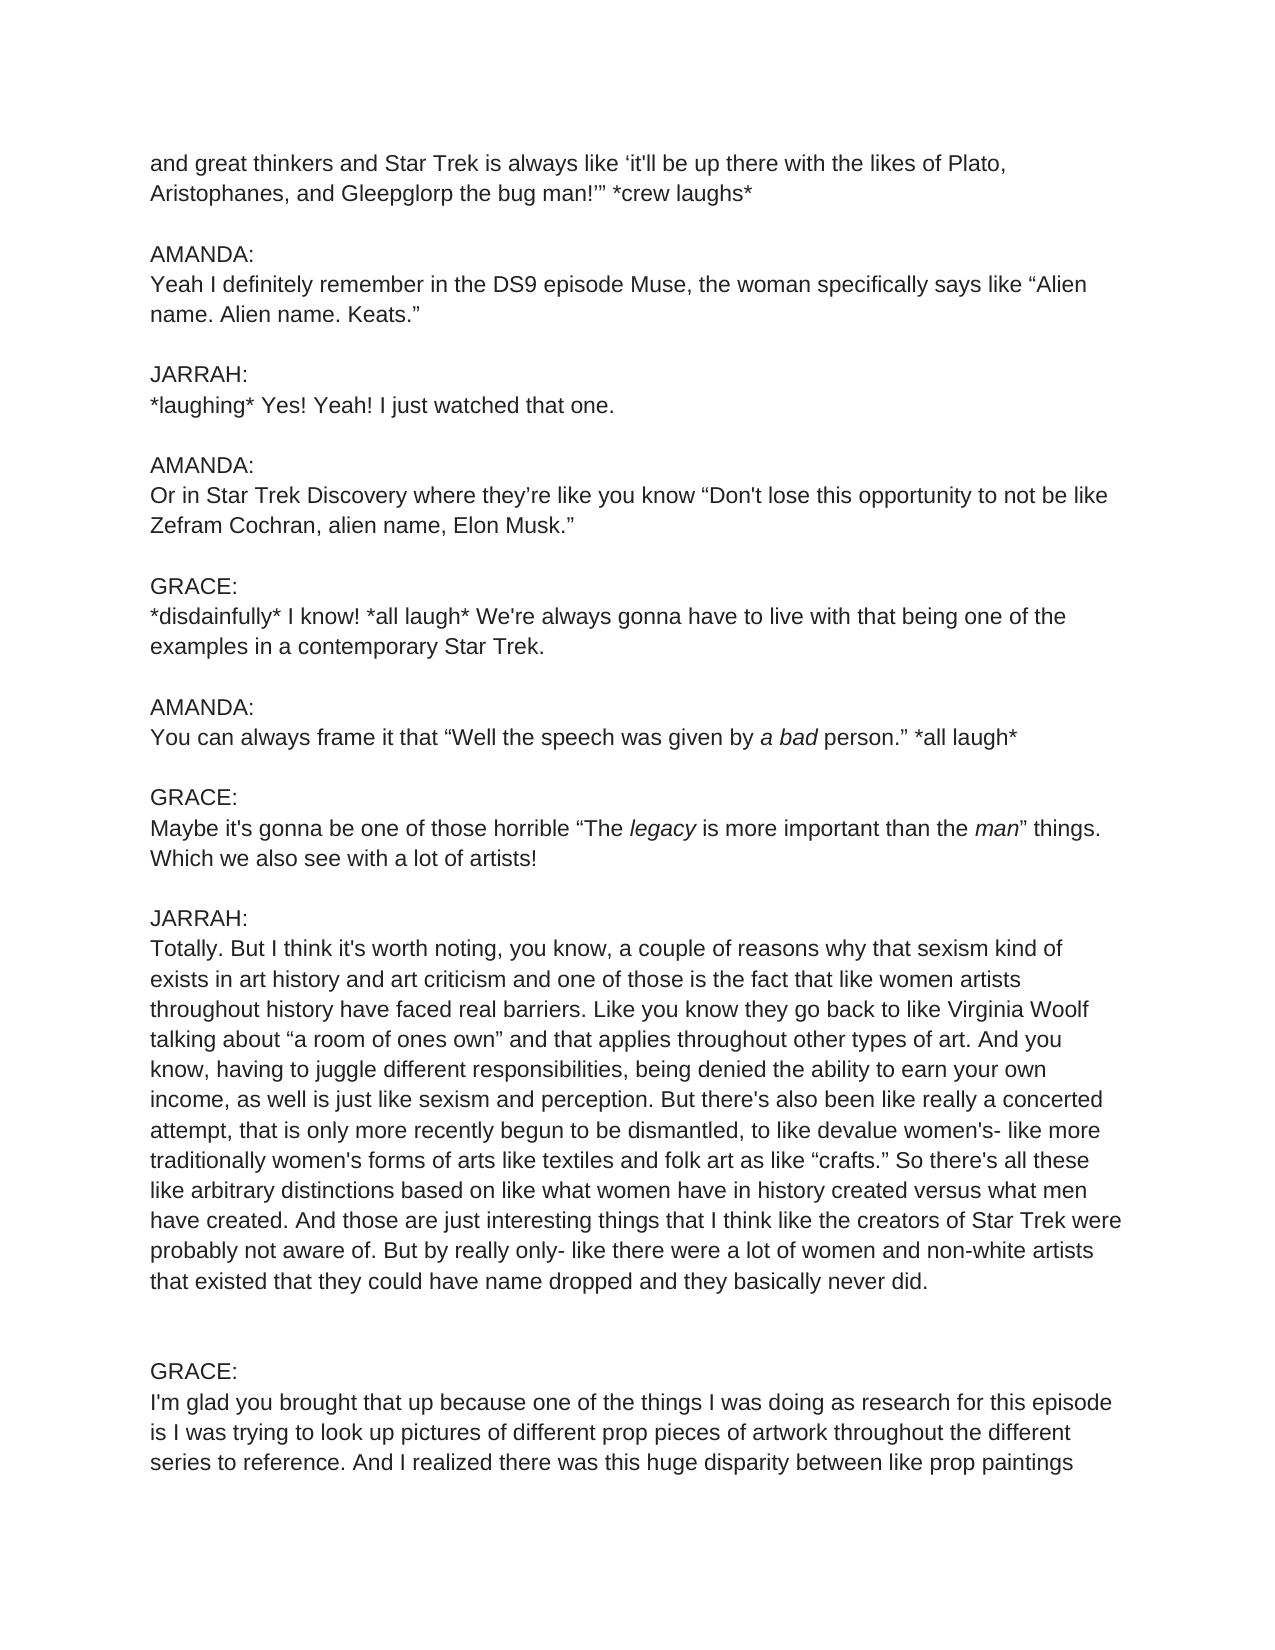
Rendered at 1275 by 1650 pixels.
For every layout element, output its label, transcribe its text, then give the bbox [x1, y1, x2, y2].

text *disdainfully* I know! *all laugh* We're always gonna have to live with that being one of the examples in a contemporary Star Trek. [150, 603, 1125, 660]
text AMANDA: [150, 694, 1125, 720]
text JARRAH: [150, 361, 1125, 388]
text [150, 150, 1125, 207]
text GRACE: [150, 573, 1125, 599]
text Maybe it's gonna be one of those horrible “The legacy is more important than the man” things. Which we also see with a lot of artists! [150, 814, 1125, 871]
text GRACE: [150, 784, 1125, 811]
text *laughing* Yes! Yeah! I just watched that one. [150, 392, 1125, 418]
text Yeah I definitely remember in the DS9 episode Muse, the woman specifically says like “Alien name. Alien name. Keats.” [150, 271, 1125, 327]
text AMANDA: [150, 452, 1125, 478]
text GRACE: [150, 1358, 1125, 1385]
text Or in Star Trek Discovery where they’re like you know “Don't lose this opportunity to not be like Zefram Cochran, alien name, Elon Musk.” [150, 482, 1125, 539]
text JARRAH: [150, 905, 1125, 932]
text You can always frame it that “Well the speech was given by a bad person.” *all laugh* [150, 724, 1125, 750]
text AMANDA: [150, 241, 1125, 267]
text Totally. But I think it's worth noting, you know, a couple of reasons why that sexism kind of exists in art history and art criticism and one of those is the fact that like women artists throughout history have faced real barriers. Like you know they go back to like Virginia Woolf talking about “a room of ones own” and that applies throughout other types of art. And you know, having to juggle different responsibilities, being denied the ability to earn your own income, as well is just like sexism and perception. But there's also been like really a concerted attempt, that is only more recently begun to be dismantled, to like devalue women's- like more traditionally women's forms of arts like textiles and folk art as like “crafts.” So there's all these like arbitrary distinctions based on like what women have in history created versus what men have created. And those are just interesting things that I think like the creators of Star Trek were probably not aware of. But by really only- like there were a lot of women and non-white artists that existed that they could have name dropped and they basically never did. [150, 935, 1125, 1294]
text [150, 1388, 1125, 1475]
